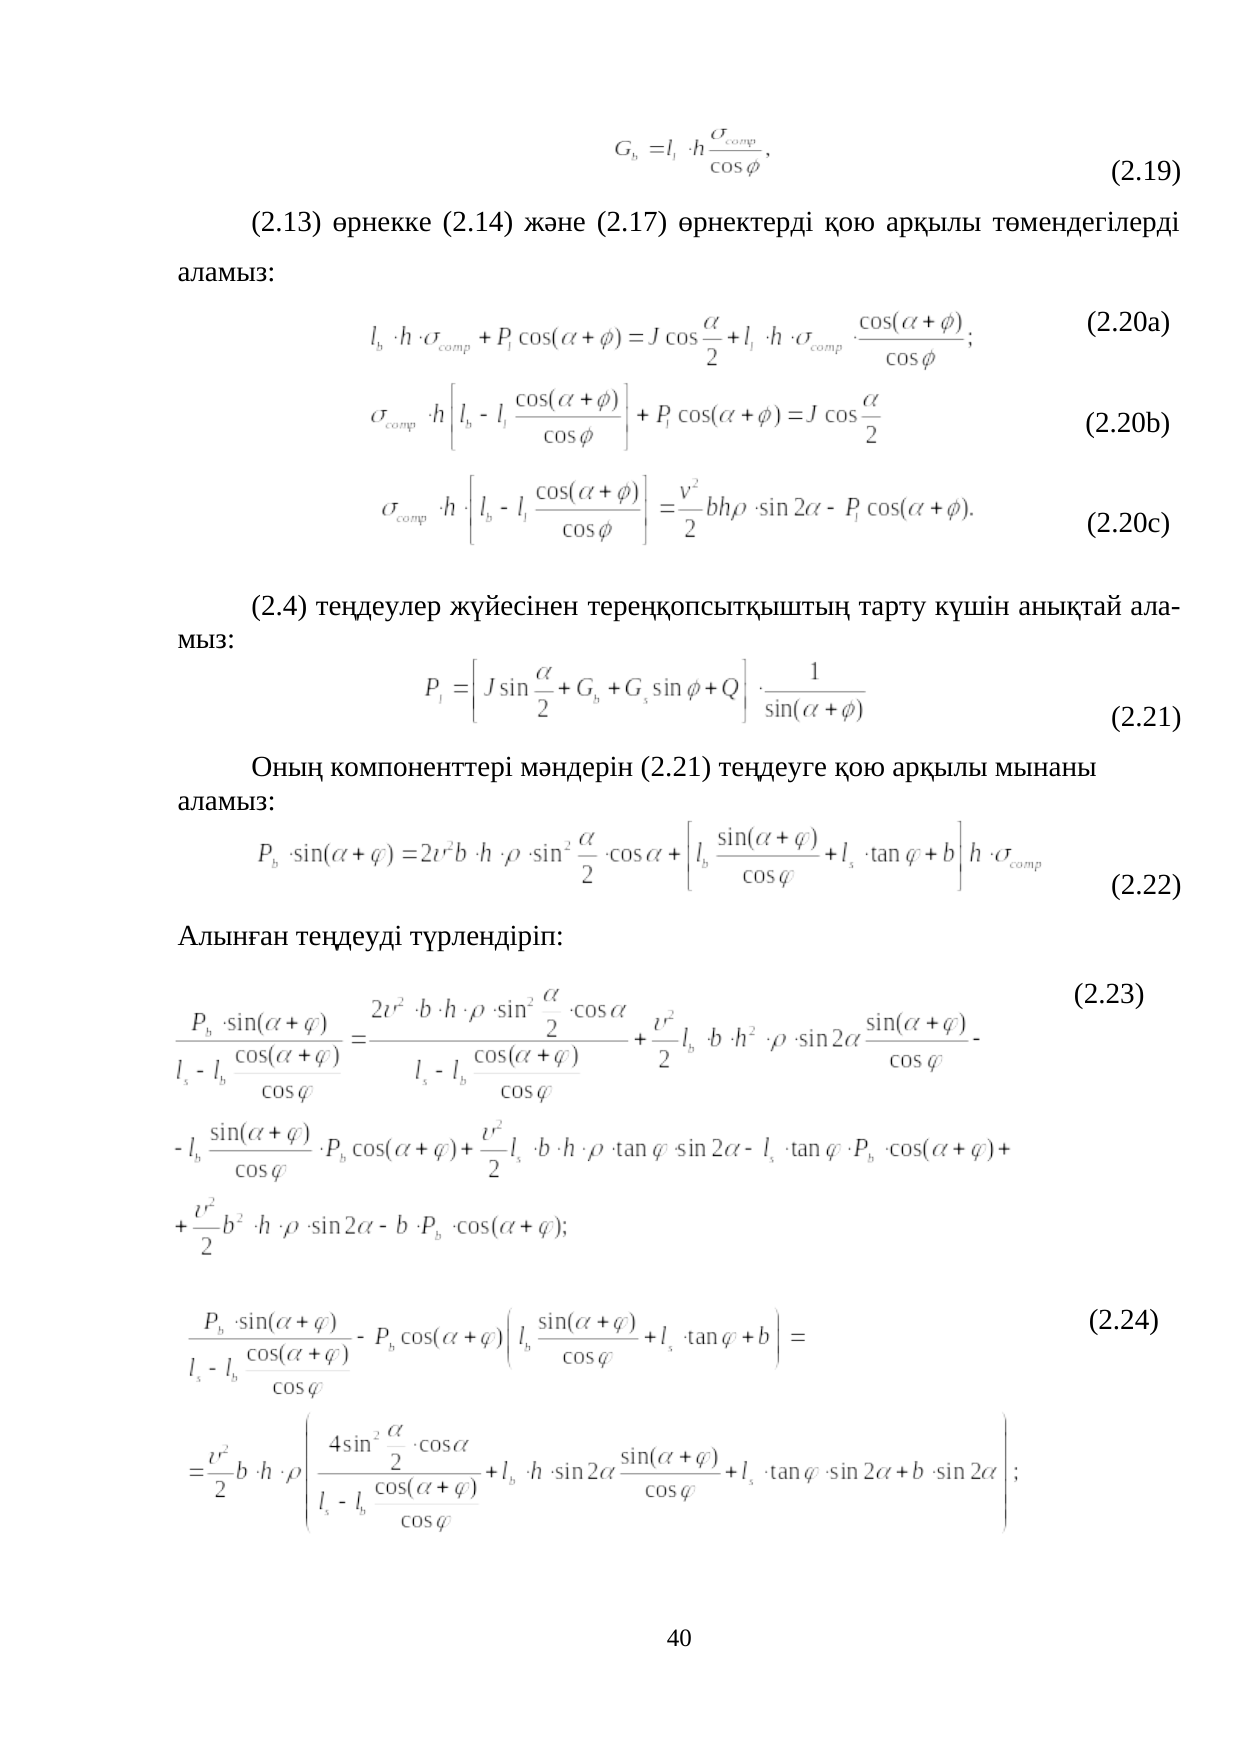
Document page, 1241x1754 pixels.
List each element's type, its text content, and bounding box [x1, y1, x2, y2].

text (2.4) теңдеулер жүйесінен тереңқопсытқыштың тарту күшін анықтай ала-мыз: [177, 588, 1181, 655]
text Оның компоненттері мәндерін (2.21) теңдеуге қою арқылы мынаны аламыз: [177, 749, 1181, 817]
table_header (2.20a) (2.20b) (2.20c) [988, 304, 1169, 563]
table_header [166, 304, 988, 563]
text (2.22) [177, 817, 1181, 901]
text (2.19) [177, 118, 1181, 187]
table_header [151, 976, 1026, 1259]
table_header (2.24) [1037, 1302, 1170, 1554]
text (2.21) [177, 655, 1181, 733]
table_header [106, 1302, 1037, 1554]
table_header (2.23) [1026, 976, 1155, 1259]
text (2.13) өрнекке (2.14) және (2.17) өрнектерді қою арқылы төмендегілерді аламыз: [177, 204, 1181, 287]
text Алынған теңдеуді түрлендіріп: [177, 918, 1181, 951]
